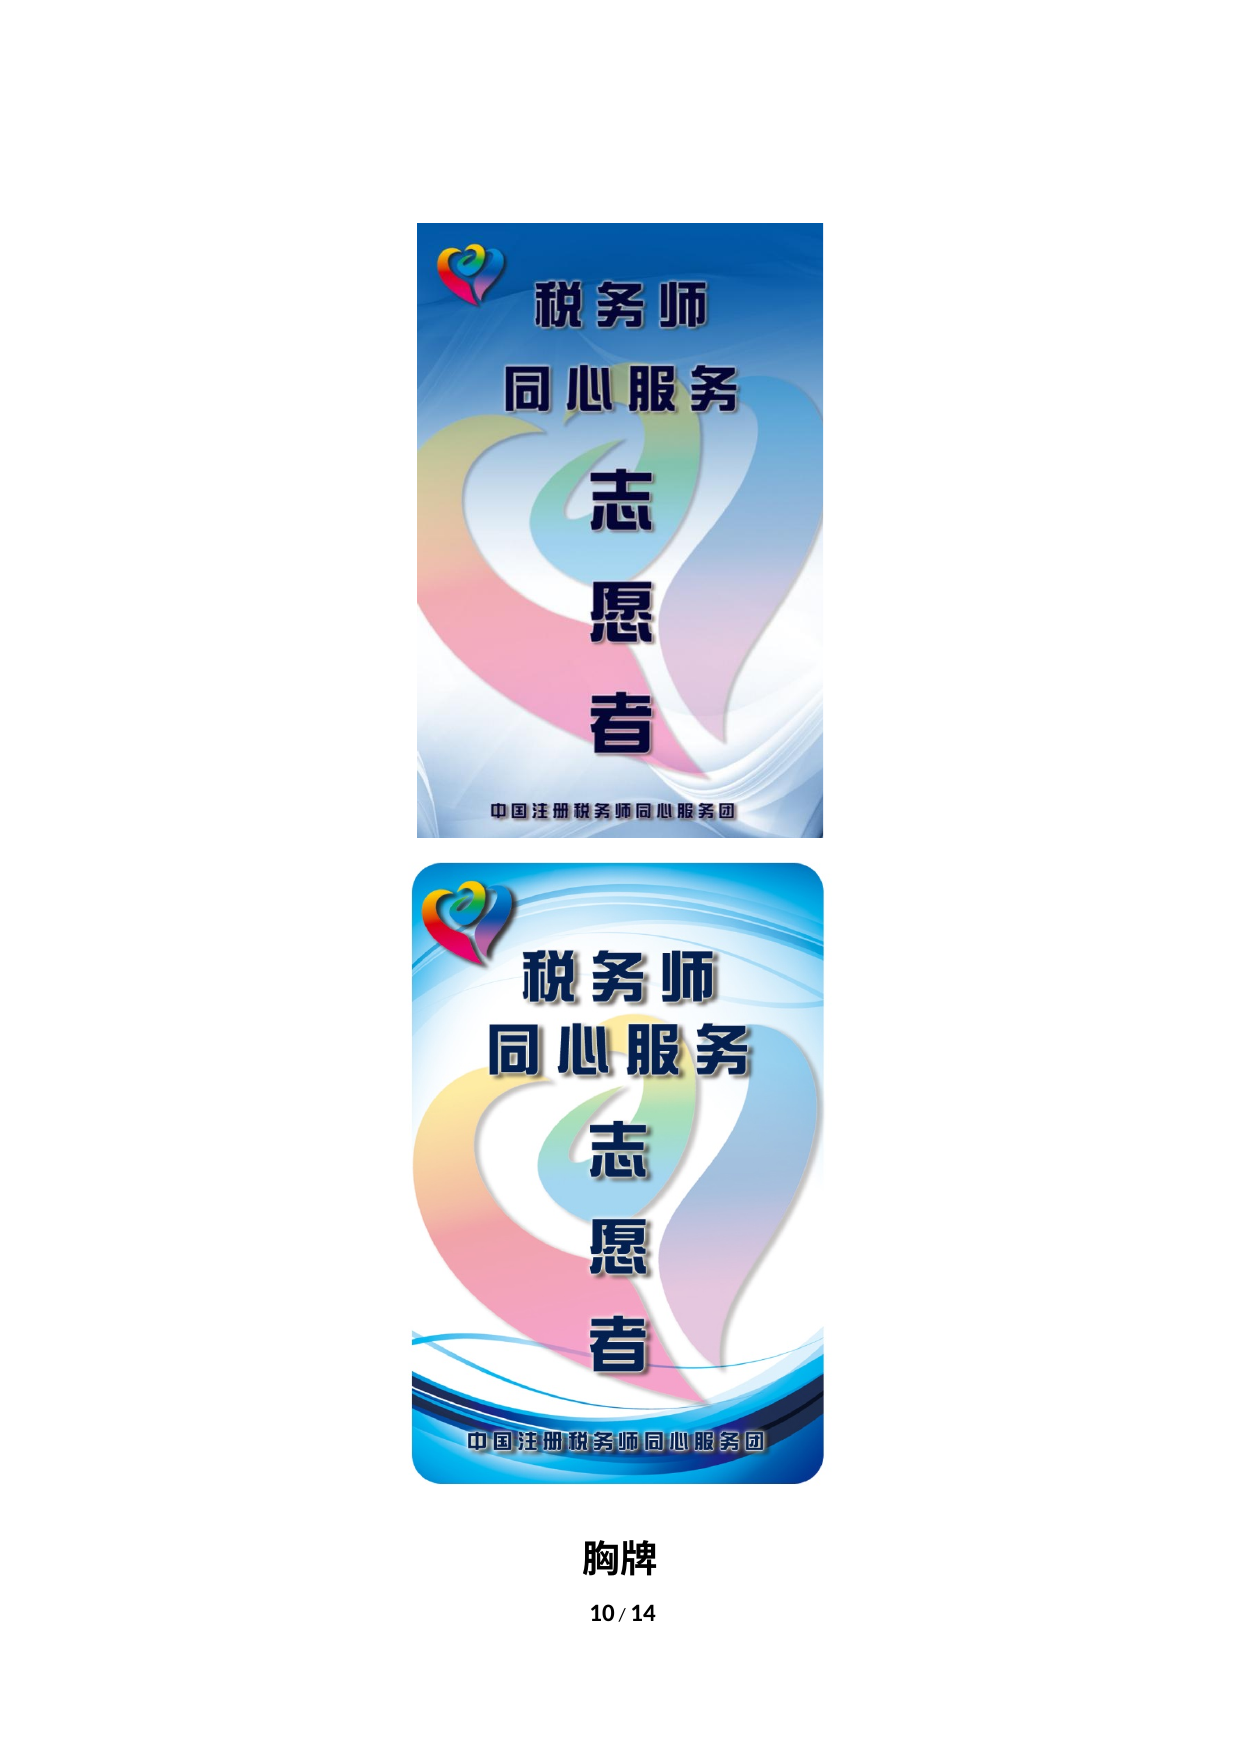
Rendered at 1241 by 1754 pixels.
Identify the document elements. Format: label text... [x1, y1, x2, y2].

text 胸牌 [187, 1523, 1053, 1588]
picture [417, 223, 824, 838]
picture [386, 841, 854, 1516]
